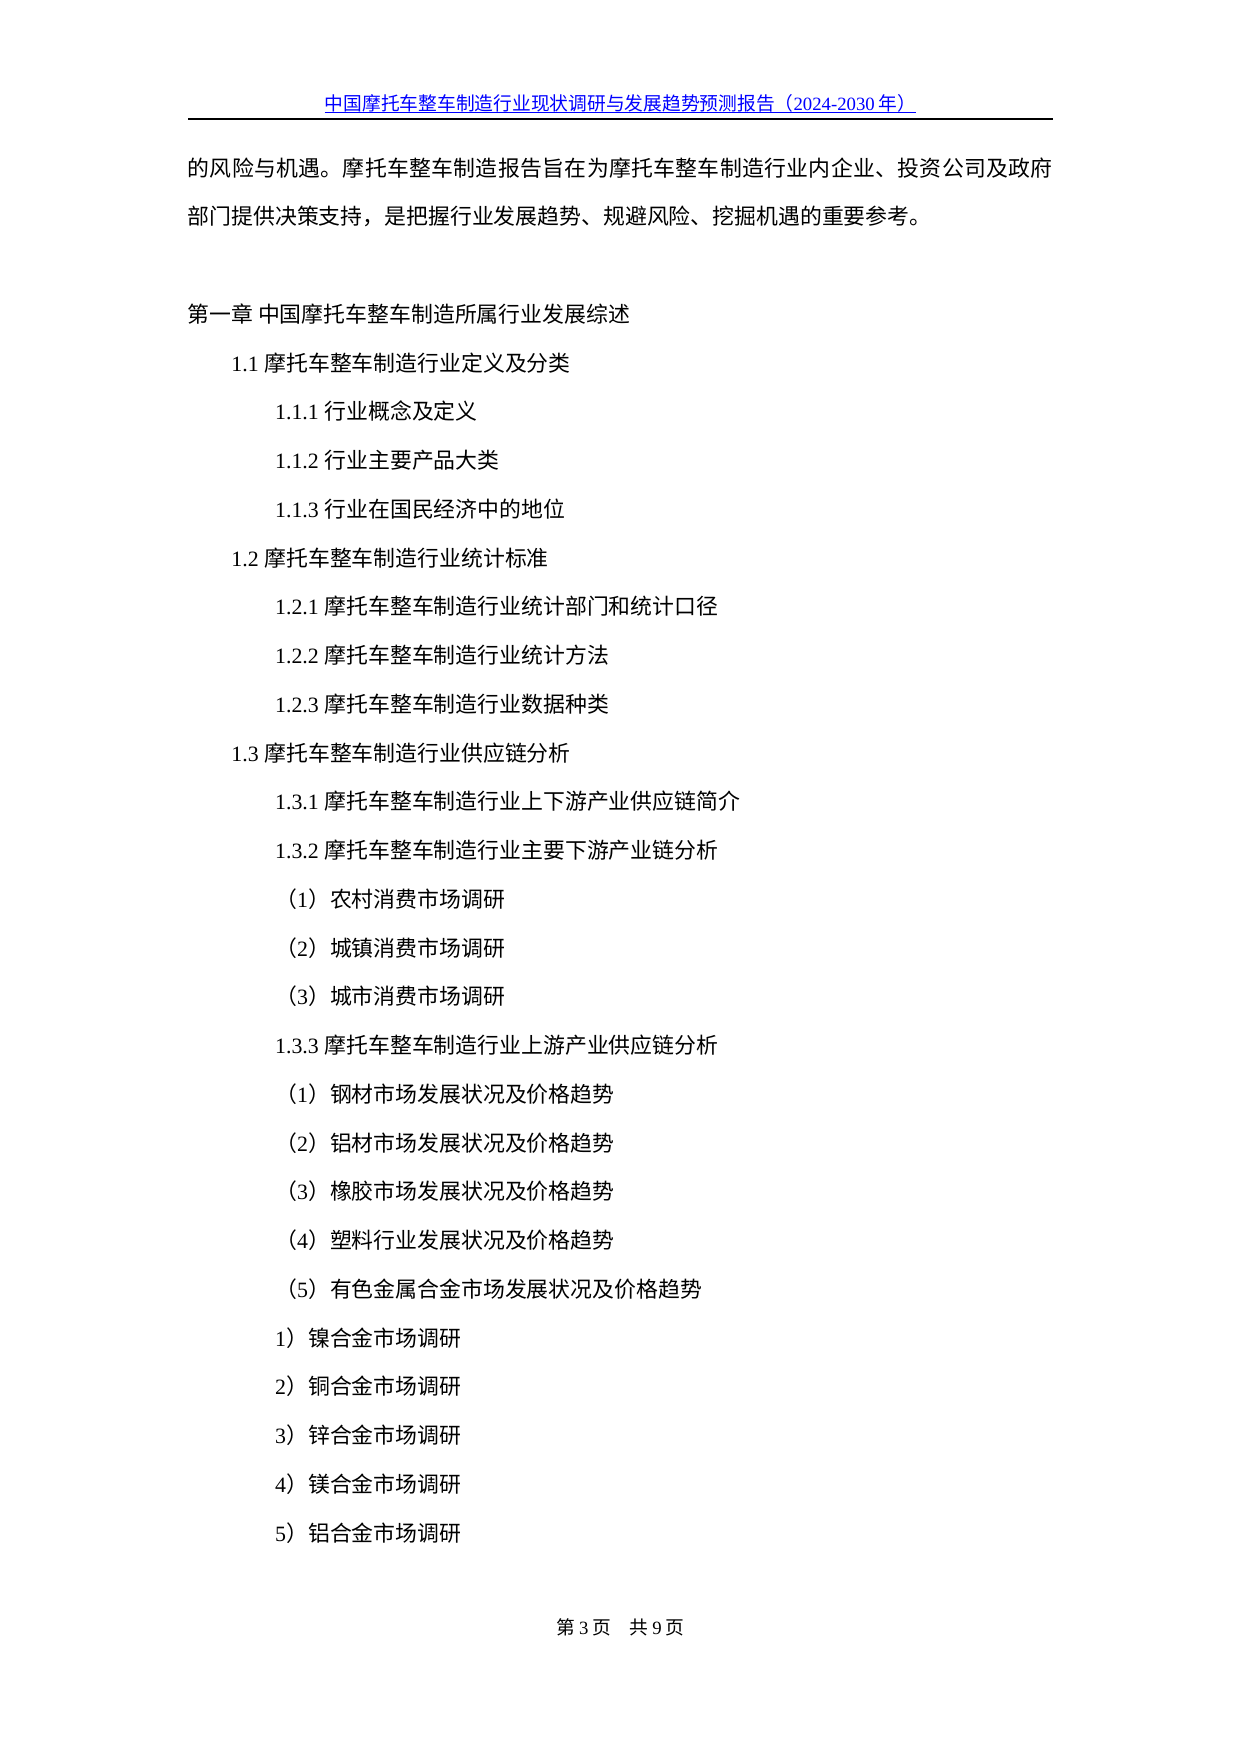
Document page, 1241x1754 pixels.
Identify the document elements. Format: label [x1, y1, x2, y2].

text [187, 150, 1053, 1548]
